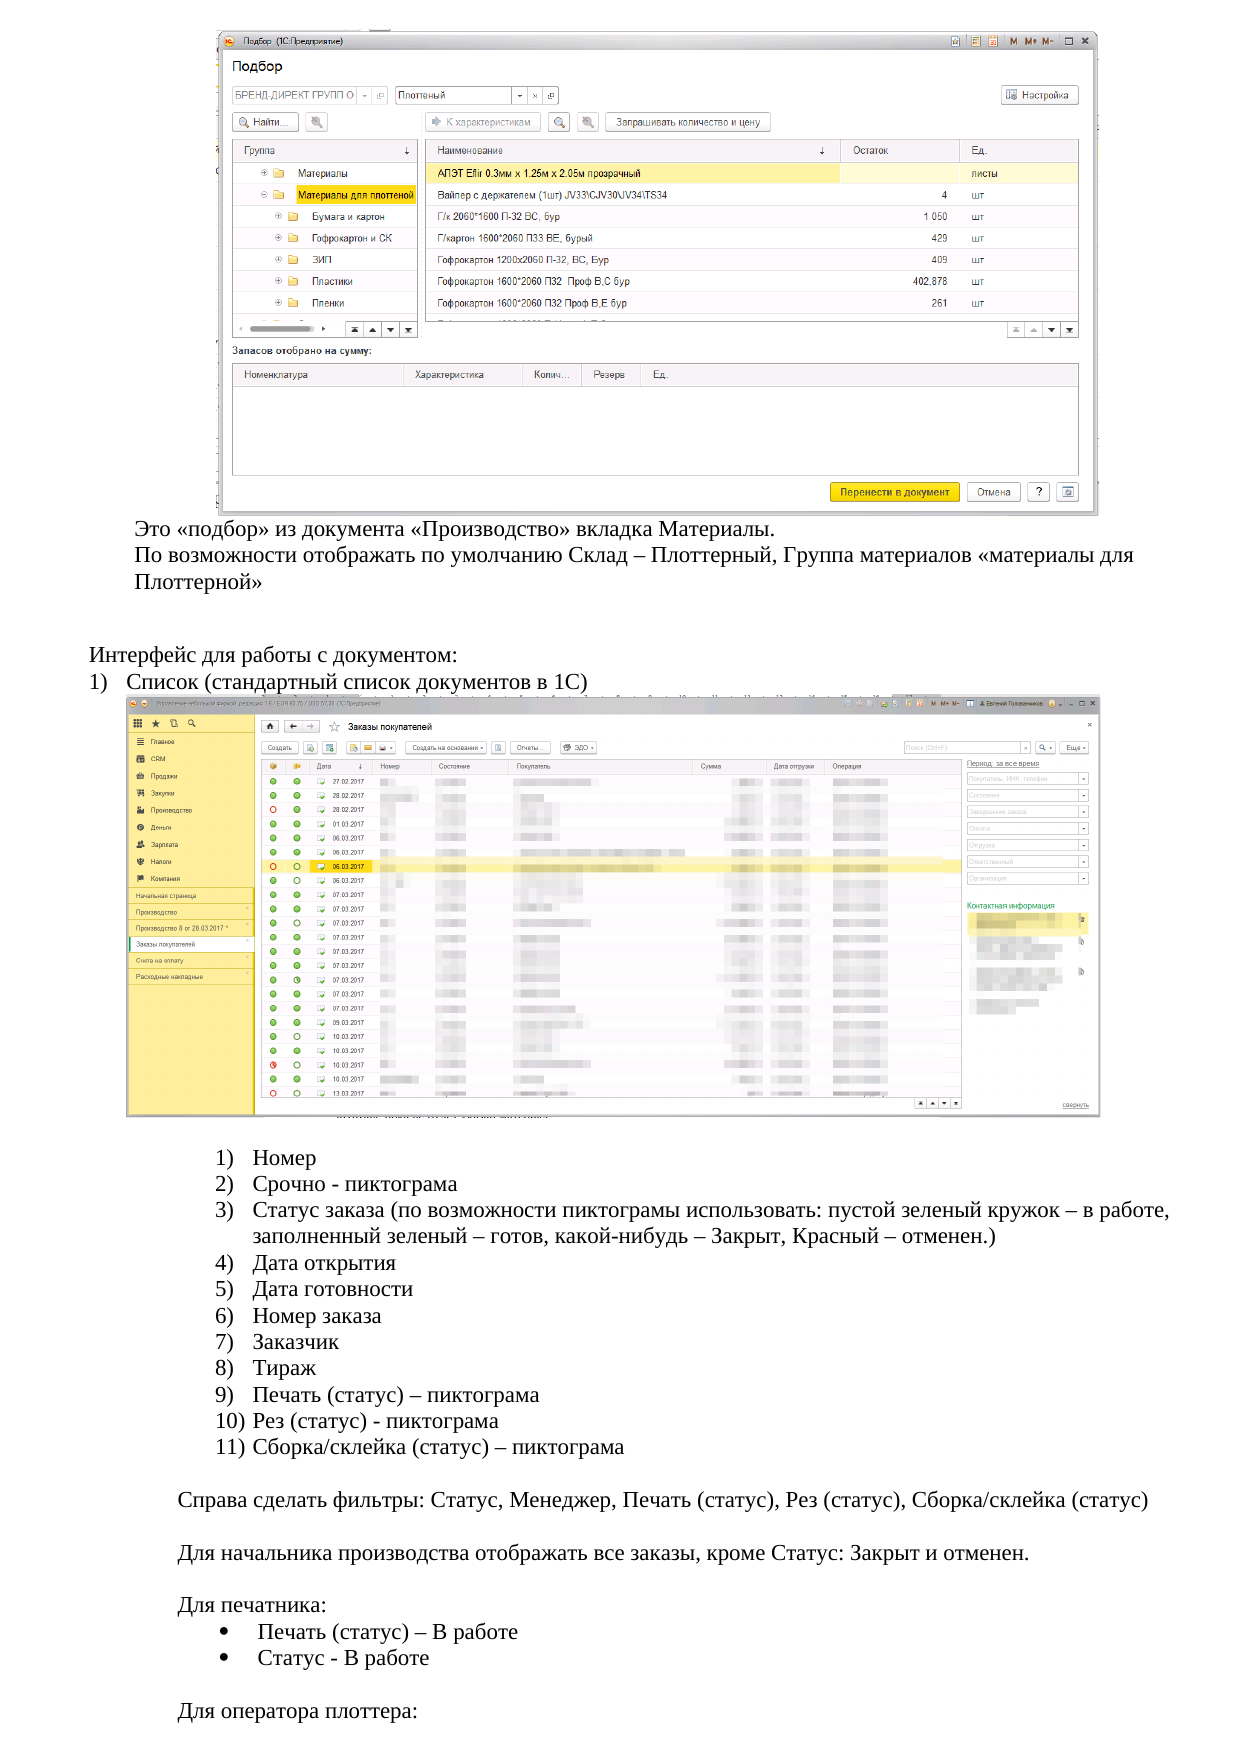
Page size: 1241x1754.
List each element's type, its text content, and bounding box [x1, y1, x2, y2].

list Рез (статус) - пиктограма [215, 1407, 1181, 1433]
list Для оператора плоттера: [97, 1697, 1181, 1723]
text Интерфейс для работы с документом: [88, 641, 1181, 668]
list Это «подбор» из документа «Производство» вкладка Материалы. [134, 515, 1181, 542]
list Дата готовности [215, 1275, 1181, 1302]
list Список (стандартный список документов в 1С) [88, 668, 1181, 694]
list Для печатника: [97, 1592, 1181, 1618]
picture [126, 694, 1101, 1118]
list Сборка/склейка (статус) – пиктограма [215, 1433, 1181, 1460]
list Дата открытия [215, 1249, 1181, 1275]
picture [216, 29, 1100, 516]
list Печать (статус) – В работе [220, 1618, 1181, 1644]
list Тираж [215, 1354, 1181, 1381]
list Справа сделать фильтры: Статус, Менеджер, Печать (статус), Рез (статус), Сборка/склейка (статус) [97, 1486, 1181, 1512]
list Статус заказа (по возможности пиктограмы использовать: пустой зеленый кружок – в работе, заполненный зеленый – готов, какой-нибудь – Закрыт, Красный – отменен.) [215, 1196, 1181, 1249]
list По возможности отображать по умолчанию Склад – Плоттерный, Группа материалов «материалы для Плоттерной» [134, 542, 1181, 594]
list Статус - В работе [220, 1644, 1181, 1671]
list Для начальника производства отображать все заказы, кроме Статус: Закрыт и отменен. [97, 1539, 1181, 1565]
list Срочно - пиктограма [215, 1170, 1181, 1196]
list Заказчик [215, 1328, 1181, 1354]
list Печать (статус) – пиктограма [215, 1381, 1181, 1407]
list Номер [215, 1143, 1181, 1170]
list Номер заказа [215, 1302, 1181, 1328]
